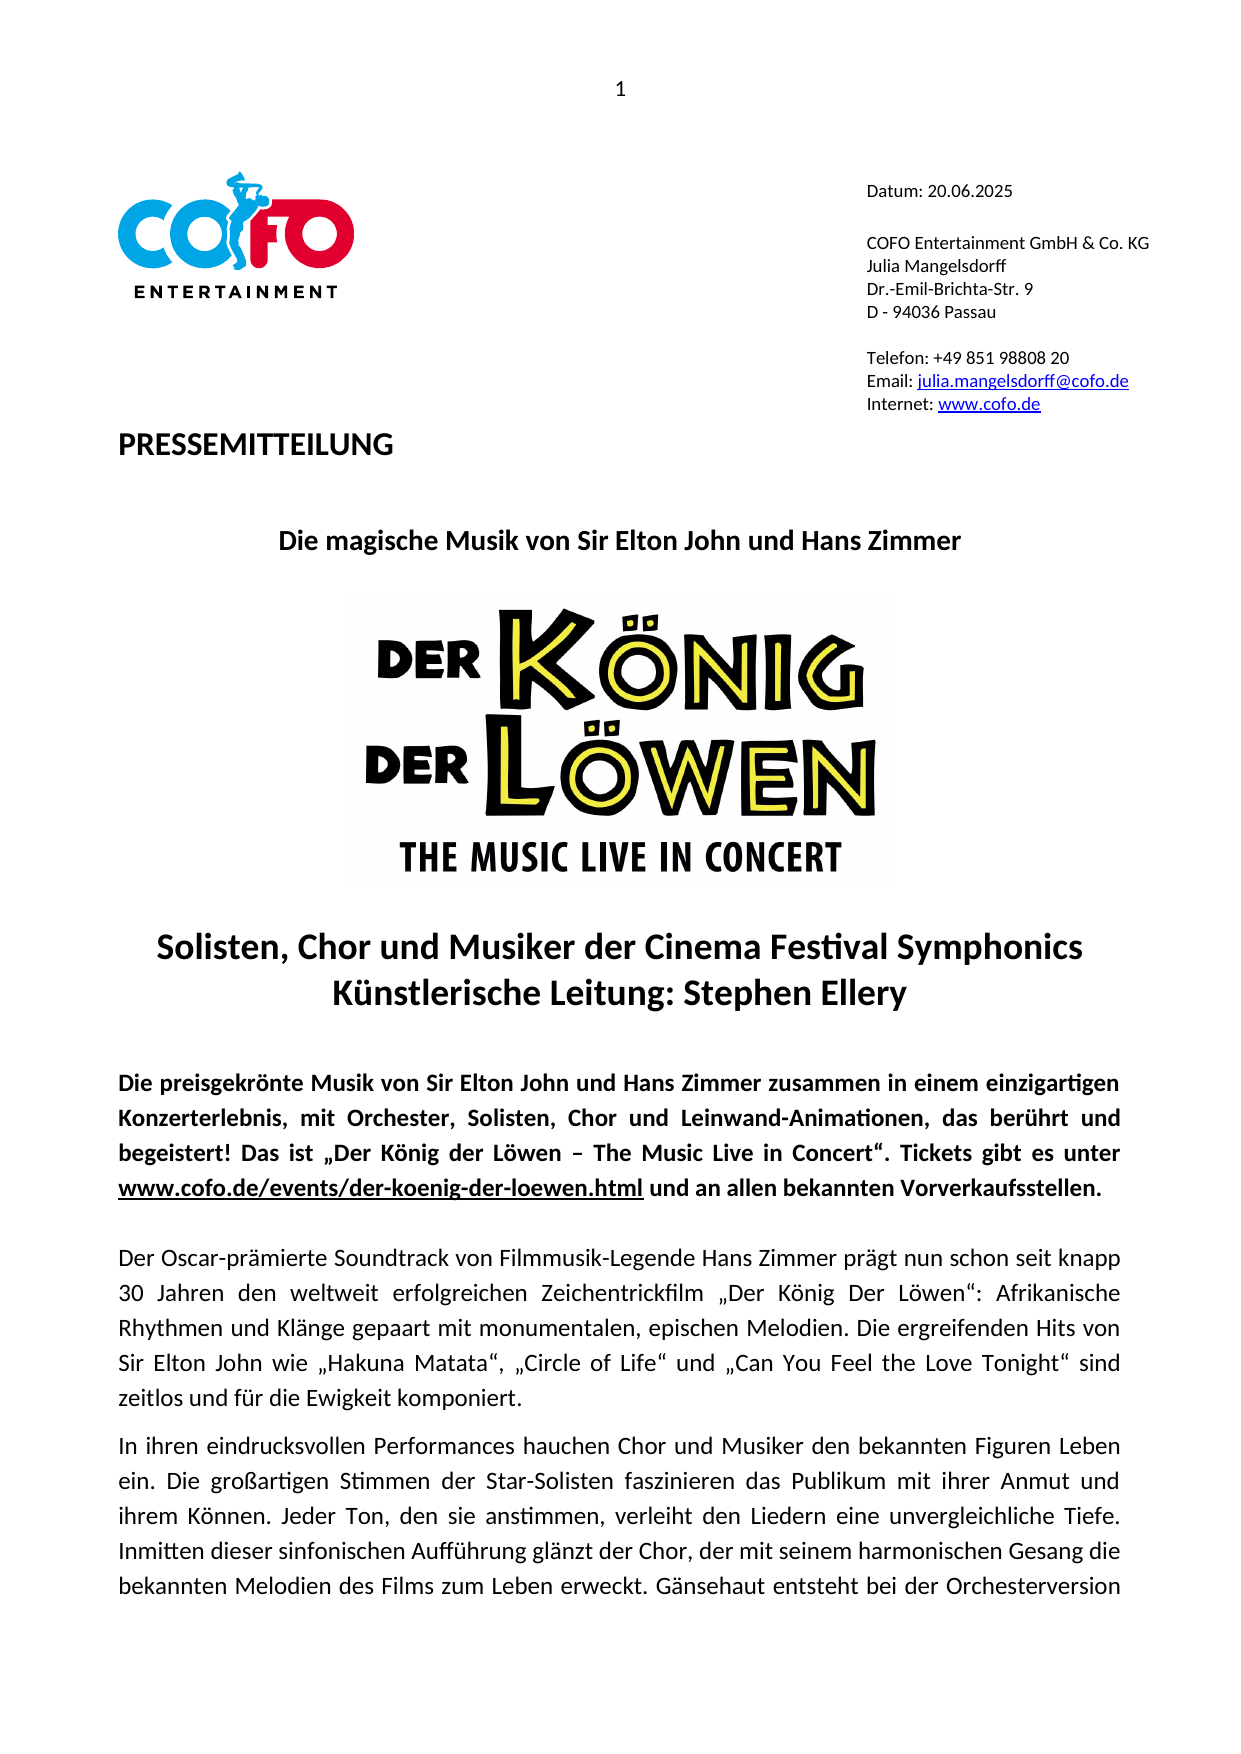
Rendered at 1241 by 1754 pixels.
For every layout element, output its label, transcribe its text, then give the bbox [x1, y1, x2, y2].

text Die magische Musik von Sir Elton John und Hans Zimmer [118, 522, 1122, 558]
picture [348, 593, 892, 888]
text PRESSEMITTEILUNG [118, 423, 1122, 464]
text Solisten, Chor und Musiker der Cinema Festival Symphonics [118, 923, 1122, 969]
text Künstlerische Leitung: Stephen Ellery [118, 969, 1122, 1014]
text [118, 1430, 1122, 1600]
text Der Oscar-prämierte Soundtrack von Filmmusik-Legende Hans Zimmer prägt nun schon seit knapp 30 Jahren den weltweit erfolgreichen Zeichentrickfilm „Der König Der Löwen“: Afrikanische Rhythmen und Klänge gepaart mit monumentalen, epischen Melodien. Die ergreifenden Hits von Sir Elton John wie „Hakuna Matata“, „Circle of Life“ und „Can You Feel the Love Tonight“ sind zeitlos und für die Ewigkeit komponiert. [118, 1242, 1122, 1413]
text Die preisgekrönte Musik von Sir Elton John und Hans Zimmer zusammen in einem einzigartigen Konzerterlebnis, mit Orchester, Solisten, Chor und Leinwand-Animationen, das berührt und begeistert! Das ist „Der König der Löwen – The Music Live in Concert“. Tickets gibt es unter www.cofo.de/events/der-koenig-der-loewen.html und an allen bekannten Vorverkaufsstellen. [118, 1067, 1122, 1203]
